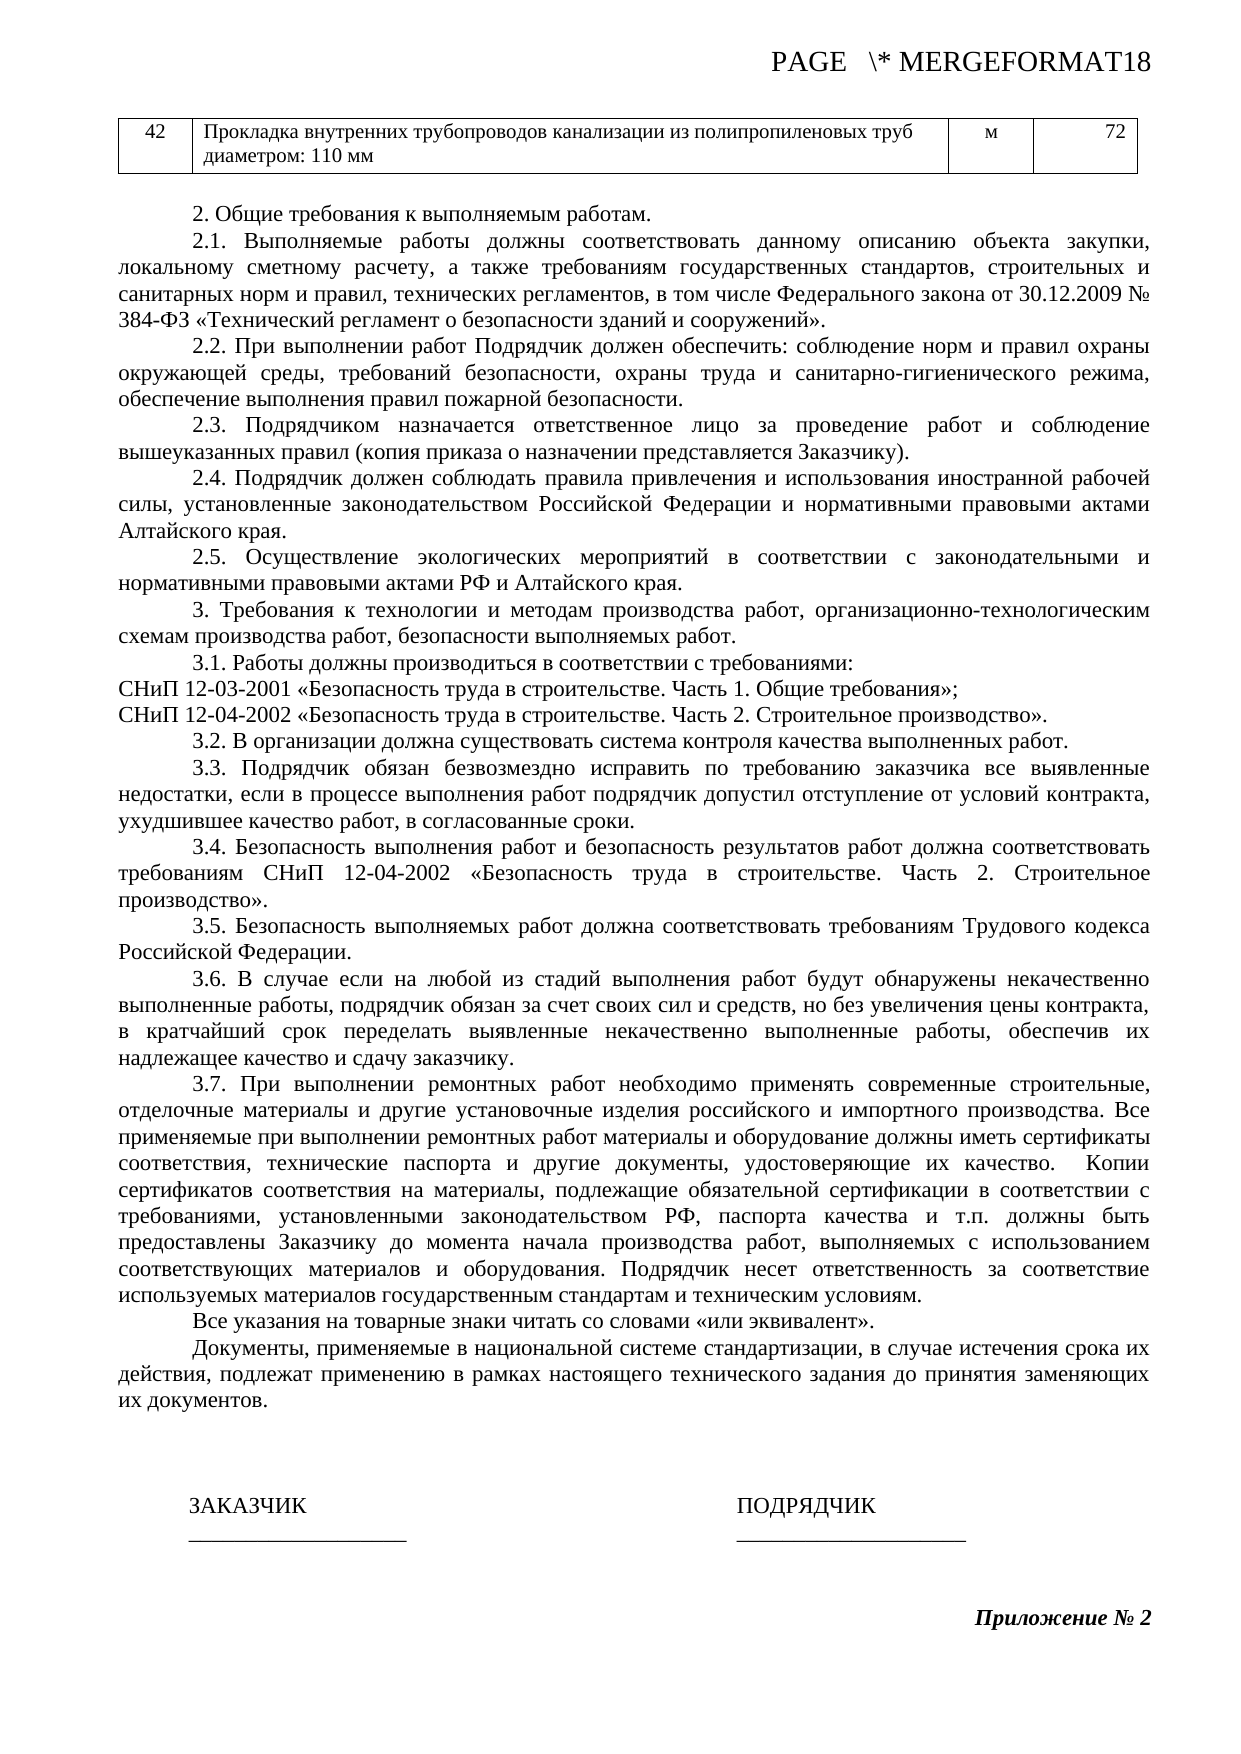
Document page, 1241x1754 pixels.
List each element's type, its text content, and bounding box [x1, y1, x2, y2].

text 2.4. Подрядчик должен соблюдать правила привлечения и использования иностранной рабочей силы, установленные законодательством Российской Федерации и нормативными правовыми актами Алтайского края. [118, 464, 1152, 543]
text 3.5. Безопасность выполняемых работ должна соответствовать требованиям Трудового кодекса Российской Федерации. [118, 912, 1152, 965]
text 2.1. Выполняемые работы должны соответствовать данному описанию объекта закупки, локальному сметному расчету, а также требованиям государственных стандартов, строительных и санитарных норм и правил, технических регламентов, в том числе Федерального закона от 30.12.2009 № 384-ФЗ «Технический регламент о безопасности зданий и сооружений». [118, 227, 1152, 332]
text 3.3. Подрядчик обязан безвозмездно исправить по требованию заказчика все выявленные недостатки, если в процессе выполнения работ подрядчик допустил отступление от условий контракта, ухудшившее качество работ, в согласованные сроки. [118, 754, 1152, 833]
text Все указания на товарные знаки читать со словами «или эквивалент». [118, 1307, 1152, 1334]
text 3.1. Работы должны производиться в соответствии с требованиями: [118, 648, 1152, 675]
text СНиП 12-04-2002 «Безопасность труда в строительстве. Часть 2. Строительное производство». [118, 701, 1152, 728]
text Приложение № 2 [177, 1604, 1152, 1631]
text 2.5. Осуществление экологических мероприятий в соответствии с законодательными и нормативными правовыми актами РФ и Алтайского края. [118, 543, 1152, 596]
text 3.7. При выполнении ремонтных работ необходимо применять современные строительные, отделочные материалы и другие установочные изделия российского и импортного производства. Все применяемые при выполнении ремонтных работ материалы и оборудование должны иметь сертификаты соответствия, технические паспорта и другие документы, удостоверяющие их качество. Копии сертификатов соответствия на материалы, подлежащие обязательной сертификации в соответствии с требованиями, установленными законодательством РФ, паспорта качества и т.п. должны быть предоставлены Заказчику до момента начала производства работ, выполняемых с использованием соответствующих материалов и оборудования. Подрядчик несет ответственность за соответствие используемых материалов государственным стандартам и техническим условиям. [118, 1070, 1152, 1307]
text Документы, применяемые в национальной системе стандартизации, в случае истечения срока их действия, подлежат применению в рамках настоящего технического задания до принятия заменяющих их документов. [118, 1334, 1152, 1413]
table_cell 72 [1034, 119, 1137, 173]
text 2.2. При выполнении работ Подрядчик должен обеспечить: соблюдение норм и правил охраны окружающей среды, требований безопасности, охраны труда и санитарно-гигиенического режима, обеспечение выполнения правил пожарной безопасности. [118, 332, 1152, 411]
text 2. Общие требования к выполняемым работам. [192, 201, 1152, 227]
table_header ПОДРЯДЧИК ____________________ [725, 1492, 1194, 1571]
text 3. Требования к технологии и методам производства работ, организационно-технологическим схемам производства работ, безопасности выполняемых работ. [118, 596, 1152, 648]
table_cell Прокладка внутренних трубопроводов канализации из полипропиленовых труб диаметром: 110 мм [193, 119, 948, 173]
text 3.4. Безопасность выполнения работ и безопасность результатов работ должна соответствовать требованиям СНиП 12-04-2002 «Безопасность труда в строительстве. Часть 2. Строительное производство». [118, 833, 1152, 912]
table_cell 42 [119, 119, 192, 173]
text 3.6. В случае если на любой из стадий выполнения работ будут обнаружены некачественно выполненные работы, подрядчик обязан за счет своих сил и средств, но без увеличения цены контракта, в кратчайший срок переделать выявленные некачественно выполненные работы, обеспечив их надлежащее качество и сдачу заказчику. [118, 965, 1152, 1070]
text 3.2. В организации должна существовать система контроля качества выполненных работ. [118, 728, 1152, 754]
table_cell м [949, 119, 1033, 173]
text СНиП 12-03-2001 «Безопасность труда в строительстве. Часть 1. Общие требования»; [118, 675, 1152, 701]
table_header ЗАКАЗЧИК ___________________ [177, 1492, 725, 1571]
text 2.3. Подрядчиком назначается ответственное лицо за проведение работ и соблюдение вышеуказанных правил (копия приказа о назначении представляется Заказчику). [118, 411, 1152, 464]
